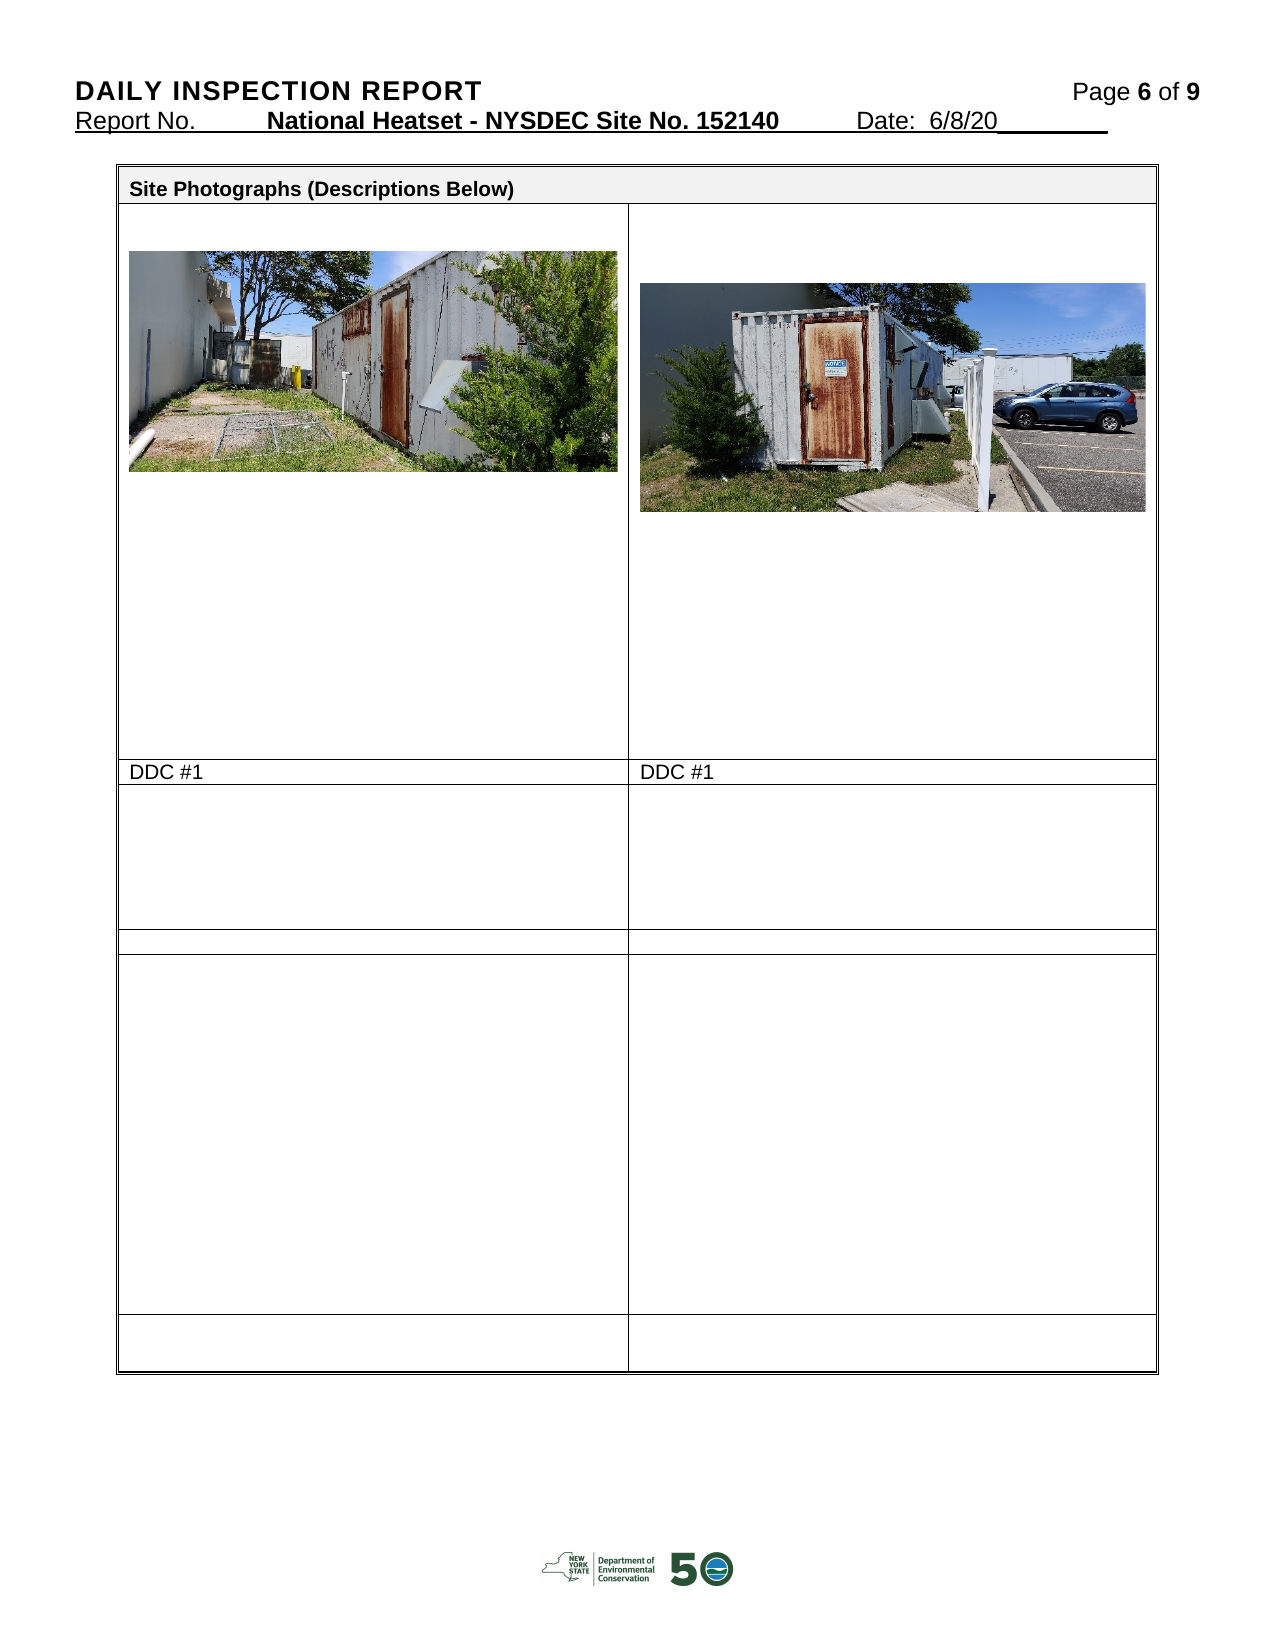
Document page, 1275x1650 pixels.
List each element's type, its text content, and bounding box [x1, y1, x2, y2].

table_cell [629, 1315, 1156, 1371]
table_cell [119, 204, 628, 759]
table_cell [119, 955, 628, 1314]
table_cell [629, 785, 1156, 929]
table_cell [629, 930, 1156, 954]
table_cell DDC #1 [629, 760, 1156, 784]
picture [537, 1547, 738, 1591]
table_cell [119, 1315, 628, 1371]
table_cell [629, 955, 1156, 1314]
table_cell DDC #1 [119, 760, 628, 784]
table_cell [629, 204, 1156, 759]
table_cell [119, 930, 628, 954]
table_cell [119, 785, 628, 929]
picture [640, 283, 1146, 512]
picture [129, 251, 618, 472]
table_header Site Photographs (Descriptions Below) [119, 167, 1156, 203]
